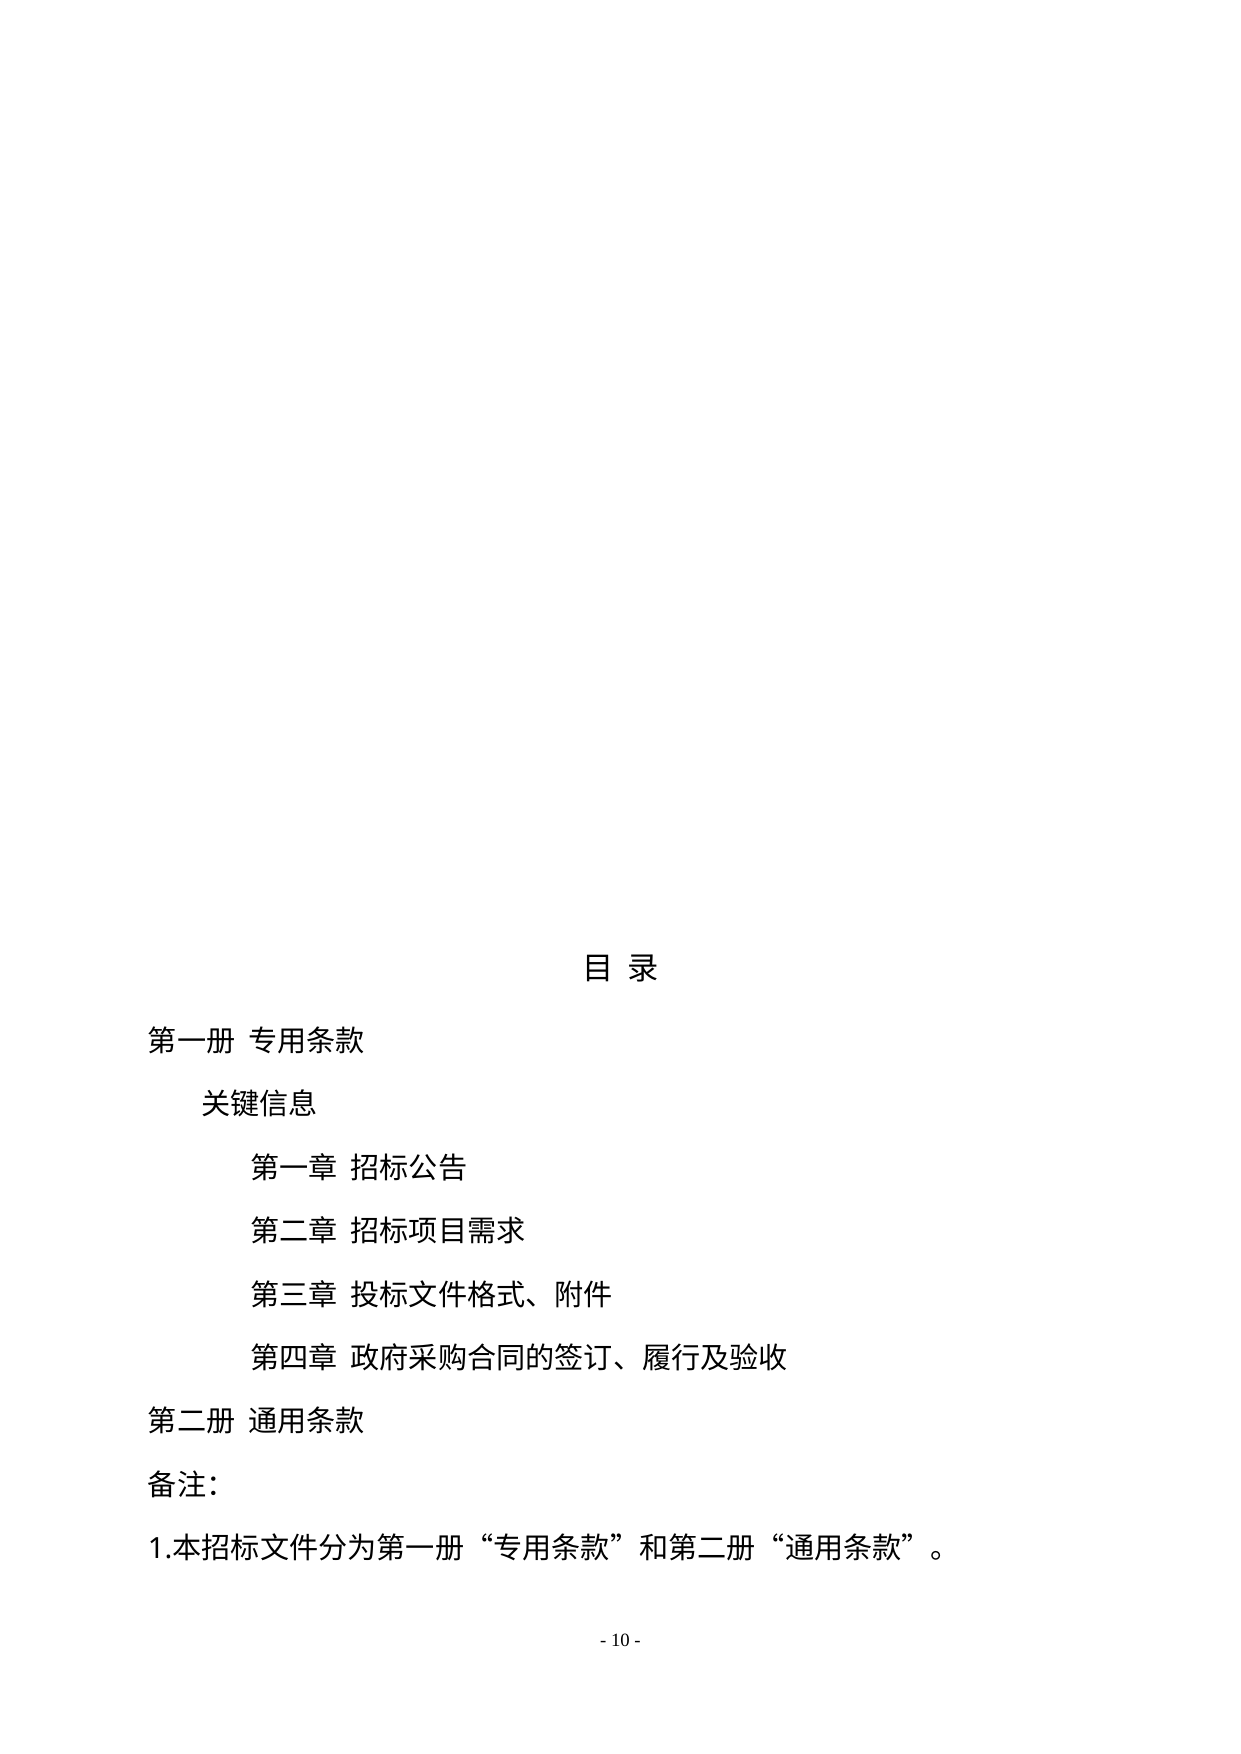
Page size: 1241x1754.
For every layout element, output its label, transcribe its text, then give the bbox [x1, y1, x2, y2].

text 备注： [148, 1461, 1092, 1504]
text 第一册 专用条款 [148, 1017, 1092, 1059]
text 第二章 招标项目需求 [162, 1208, 1092, 1250]
text 第二册 通用条款 [148, 1398, 1092, 1440]
text 目 录 [148, 943, 1092, 988]
text 1.本招标文件分为第一册“专用条款”和第二册“通用条款”。 [148, 1525, 1092, 1567]
text 第三章 投标文件格式、附件 [162, 1271, 1092, 1313]
text 第一章 招标公告 [162, 1144, 1092, 1186]
text 关键信息 [148, 1081, 1092, 1123]
text 第四章 政府采购合同的签订、履行及验收 [162, 1334, 1092, 1377]
